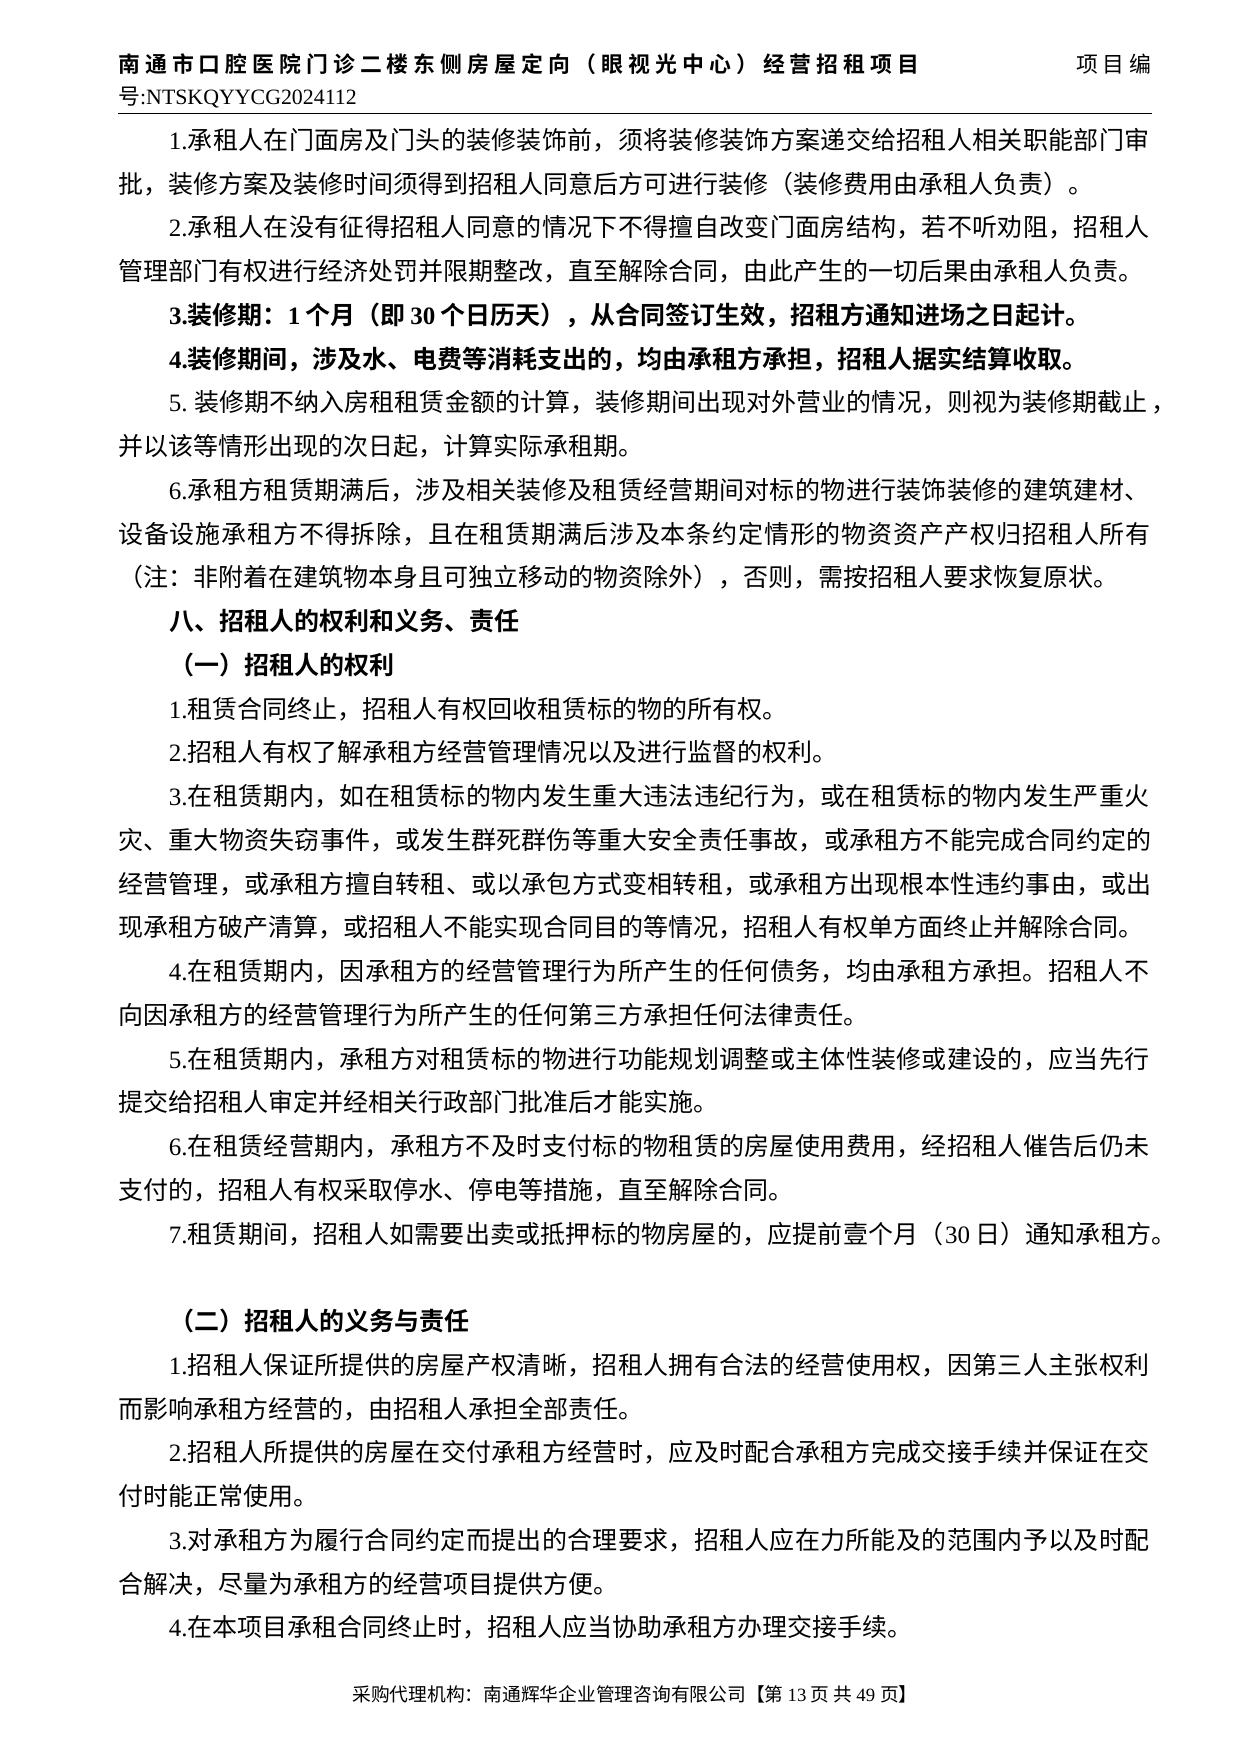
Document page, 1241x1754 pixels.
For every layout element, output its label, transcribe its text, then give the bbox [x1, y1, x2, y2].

text 1.租赁合同终止，招租人有权回收租赁标的物的所有权。 [118, 683, 1152, 727]
text 4.在租赁期内，因承租方的经营管理行为所产生的任何债务，均由承租方承担。招租人不向因承租方的经营管理行为所产生的任何第三方承担任何法律责任。 [118, 946, 1152, 1033]
text 7.租赁期间，招租人如需要出卖或抵押标的物房屋的，应提前壹个月（30日）通知承租方。 [118, 1208, 1152, 1296]
text 1.招租人保证所提供的房屋产权清晰，招租人拥有合法的经营使用权，因第三人主张权利而影响承租方经营的，由招租人承担全部责任。 [118, 1339, 1152, 1427]
text 1.承租人在门面房及门头的装修装饰前，须将装修装饰方案递交给招租人相关职能部门审批，装修方案及装修时间须得到招租人同意后方可进行装修（装修费用由承租人负责）。 [118, 114, 1152, 202]
text 2.承租人在没有征得招租人同意的情况下不得擅自改变门面房结构，若不听劝阻，招租人管理部门有权进行经济处罚并限期整改，直至解除合同，由此产生的一切后果由承租人负责。 [118, 202, 1152, 289]
text 3.对承租方为履行合同约定而提出的合理要求，招租人应在力所能及的范围内予以及时配合解决，尽量为承租方的经营项目提供方便。 [118, 1514, 1152, 1602]
text 6.承租方租赁期满后，涉及相关装修及租赁经营期间对标的物进行装饰装修的建筑建材、设备设施承租方不得拆除，且在租赁期满后涉及本条约定情形的物资资产产权归招租人所有（注：非附着在建筑物本身且可独立移动的物资除外），否则，需按招租人要求恢复原状。 [118, 464, 1152, 596]
text 5. 装修期不纳入房租租赁金额的计算，装修期间出现对外营业的情况，则视为装修期截止，并以该等情形出现的次日起，计算实际承租期。 [118, 377, 1152, 464]
text 4.在本项目承租合同终止时，招租人应当协助承租方办理交接手续。 [118, 1602, 1152, 1646]
text 八、招租人的权利和义务、责任 [118, 596, 1152, 639]
text 3.装修期：1个月（即30个日历天），从合同签订生效，招租方通知进场之日起计。 [118, 289, 1152, 333]
text 6.在租赁经营期内，承租方不及时支付标的物租赁的房屋使用费用，经招租人催告后仍未支付的，招租人有权采取停水、停电等措施，直至解除合同。 [118, 1121, 1152, 1208]
text 4.装修期间，涉及水、电费等消耗支出的，均由承租方承担，招租人据实结算收取。 [118, 333, 1152, 377]
text 5.在租赁期内，承租方对租赁标的物进行功能规划调整或主体性装修或建设的，应当先行提交给招租人审定并经相关行政部门批准后才能实施。 [118, 1033, 1152, 1121]
text 2.招租人有权了解承租方经营管理情况以及进行监督的权利。 [118, 727, 1152, 771]
text （一）招租人的权利 [118, 639, 1152, 683]
text 2.招租人所提供的房屋在交付承租方经营时，应及时配合承租方完成交接手续并保证在交付时能正常使用。 [118, 1427, 1152, 1514]
text 3.在租赁期内，如在租赁标的物内发生重大违法违纪行为，或在租赁标的物内发生严重火灾、重大物资失窃事件，或发生群死群伤等重大安全责任事故，或承租方不能完成合同约定的经营管理，或承租方擅自转租、或以承包方式变相转租，或承租方出现根本性违约事由，或出现承租方破产清算，或招租人不能实现合同目的等情况，招租人有权单方面终止并解除合同。 [118, 771, 1152, 946]
text （二）招租人的义务与责任 [118, 1296, 1152, 1339]
